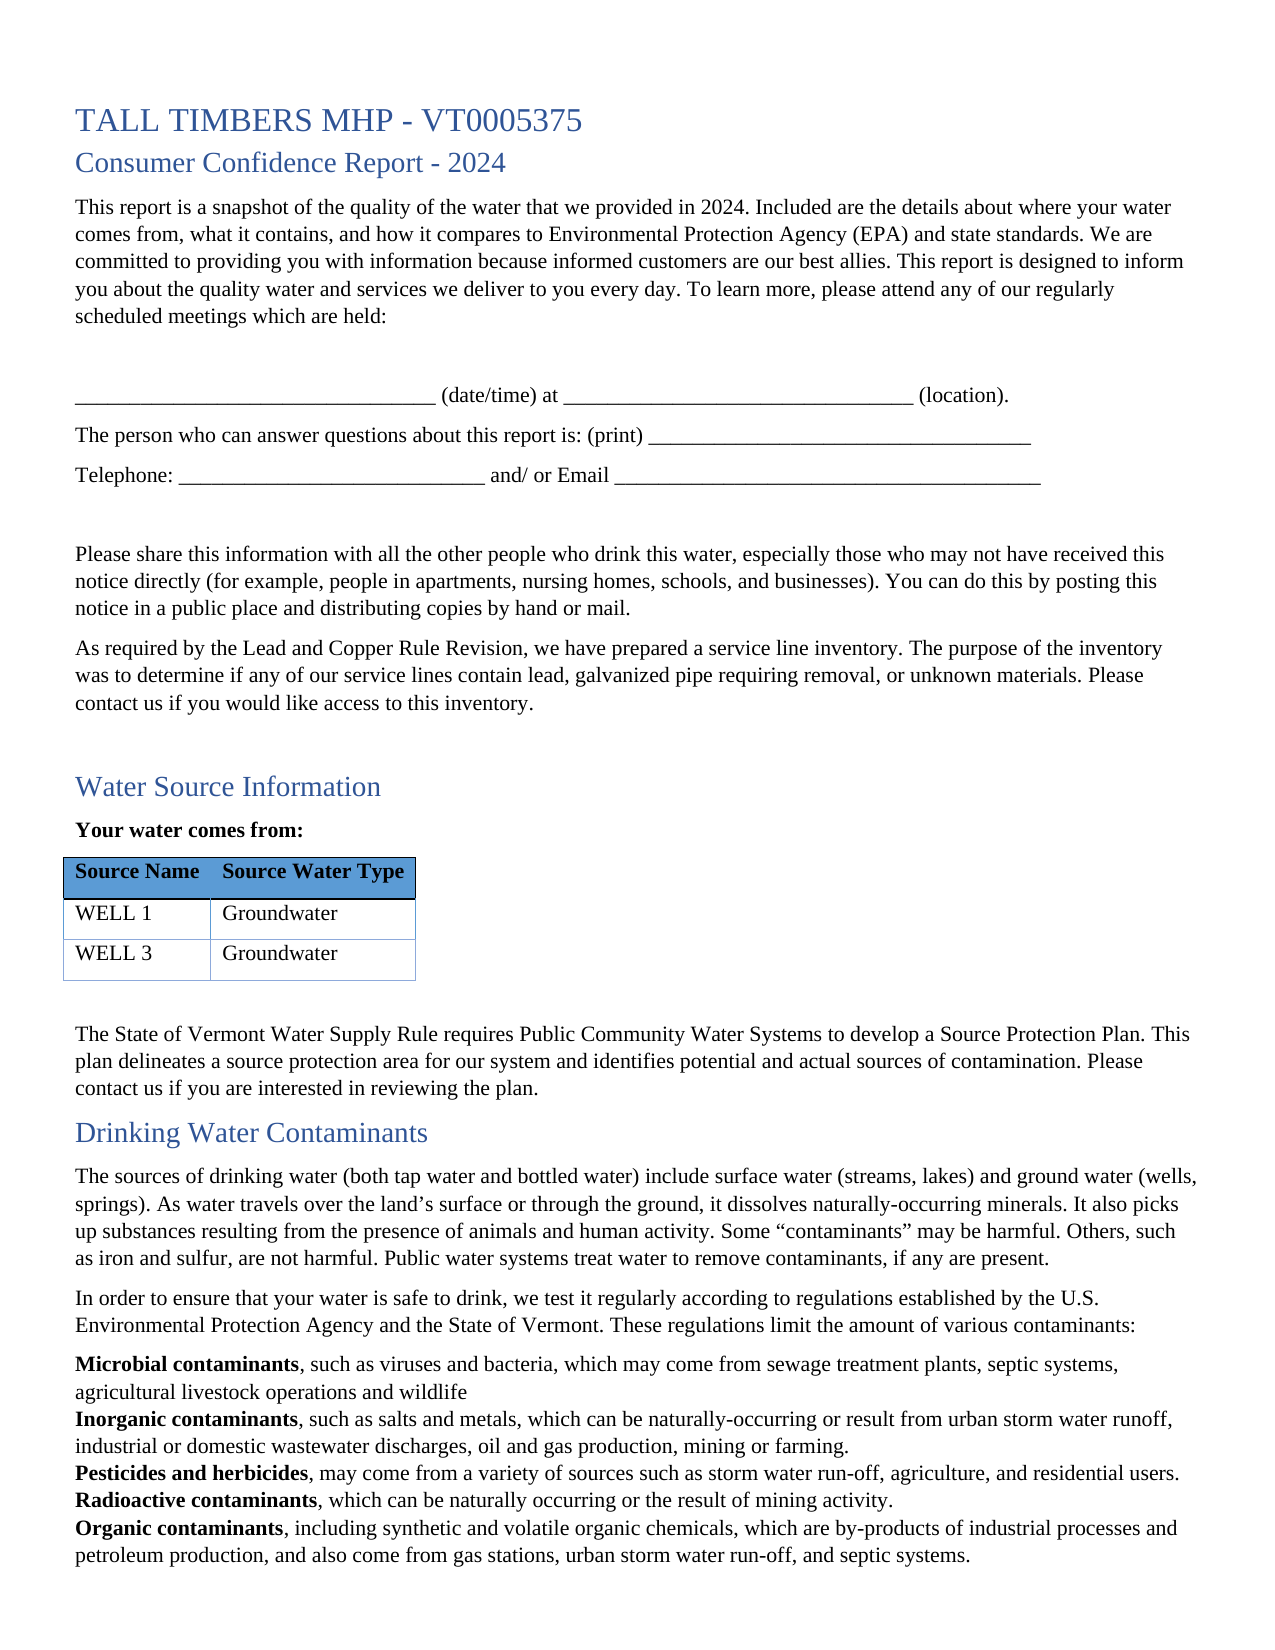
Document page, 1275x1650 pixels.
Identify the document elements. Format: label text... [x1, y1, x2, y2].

text Please share this information with all the other people who drink this water, especially those who may not have received this notice directly (for example, people in apartments, nursing homes, schools, and businesses). You can do this by posting this notice in a public place and distributing copies by hand or mail. [75, 541, 1200, 621]
text The person who can answer questions about this report is: (print) ___________________________________ [75, 422, 1200, 447]
text The sources of drinking water (both tap water and bottled water) include surface water (streams, lakes) and ground water (wells, springs). As water travels over the land’s surface or through the ground, it dissolves naturally-occurring minerals. It also picks up substances resulting from the presence of animals and human activity. Some “contaminants” may be harmful. Others, such as iron and sulfur, are not harmful. Public water systems treat water to remove contaminants, if any are present. [75, 1163, 1200, 1270]
text _________________________________ (date/time) at ________________________________ (location). [75, 382, 1200, 407]
table_cell WELL 3 [64, 940, 210, 980]
subtitle Consumer Confidence Report - 2024 [75, 146, 1200, 179]
text This report is a snapshot of the quality of the water that we provided in 2024. Included are the details about where your water comes from, what it contains, and how it compares to Environmental Protection Agency (EPA) and state standards. We are committed to providing you with information because informed customers are our best allies. This report is designed to inform you about the quality water and services we deliver to you every day. To learn more, please attend any of our regularly scheduled meetings which are held: [75, 194, 1200, 328]
text Telephone: ____________________________ and/ or Email _______________________________________ [75, 462, 1200, 487]
subtitle TALL TIMBERS MHP - VT0005375 [75, 100, 1200, 138]
text As required by the Lead and Copper Rule Revision, we have prepared a service line inventory. The purpose of the inventory was to determine if any of our service lines contain lead, galvanized pipe requiring removal, or unknown materials. Please contact us if you would like access to this inventory. [75, 635, 1200, 715]
subtitle Water Source Information [75, 769, 1200, 802]
text Microbial contaminants, such as viruses and bacteria, which may come from sewage treatment plants, septic systems, agricultural livestock operations and wildlife Inorganic contaminants, such as salts and metals, which can be naturally-occurring or result from urban storm water runoff, industrial or domestic wastewater discharges, oil and gas production, mining or farming. Pesticides and herbicides, may come from a variety of sources such as storm water run-off, agriculture, and residential users. Radioactive contaminants, which can be naturally occurring or the result of mining activity. Organic contaminants, including synthetic and volatile organic chemicals, which are by-products of industrial processes and petroleum production, and also come from gas stations, urban storm water run-off, and septic systems. [75, 1351, 1200, 1567]
table_header Source Name [64, 858, 211, 898]
subtitle Drinking Water Contaminants [75, 1115, 1200, 1148]
table_cell Groundwater [211, 900, 415, 939]
text In order to ensure that your water is safe to drink, we test it regularly according to regulations established by the U.S. Environmental Protection Agency and the State of Vermont. These regulations limit the amount of various contaminants: [75, 1284, 1200, 1337]
text The State of Vermont Water Supply Rule requires Public Community Water Systems to develop a Source Protection Plan. This plan delineates a source protection area for our system and identifies potential and actual sources of contamination. Please contact us if you are interested in reviewing the plan. [75, 1021, 1200, 1100]
table_cell WELL 1 [64, 900, 210, 939]
table_header Source Water Type [211, 858, 415, 898]
text Your water comes from: [75, 817, 1200, 843]
table_cell Groundwater [211, 940, 415, 980]
